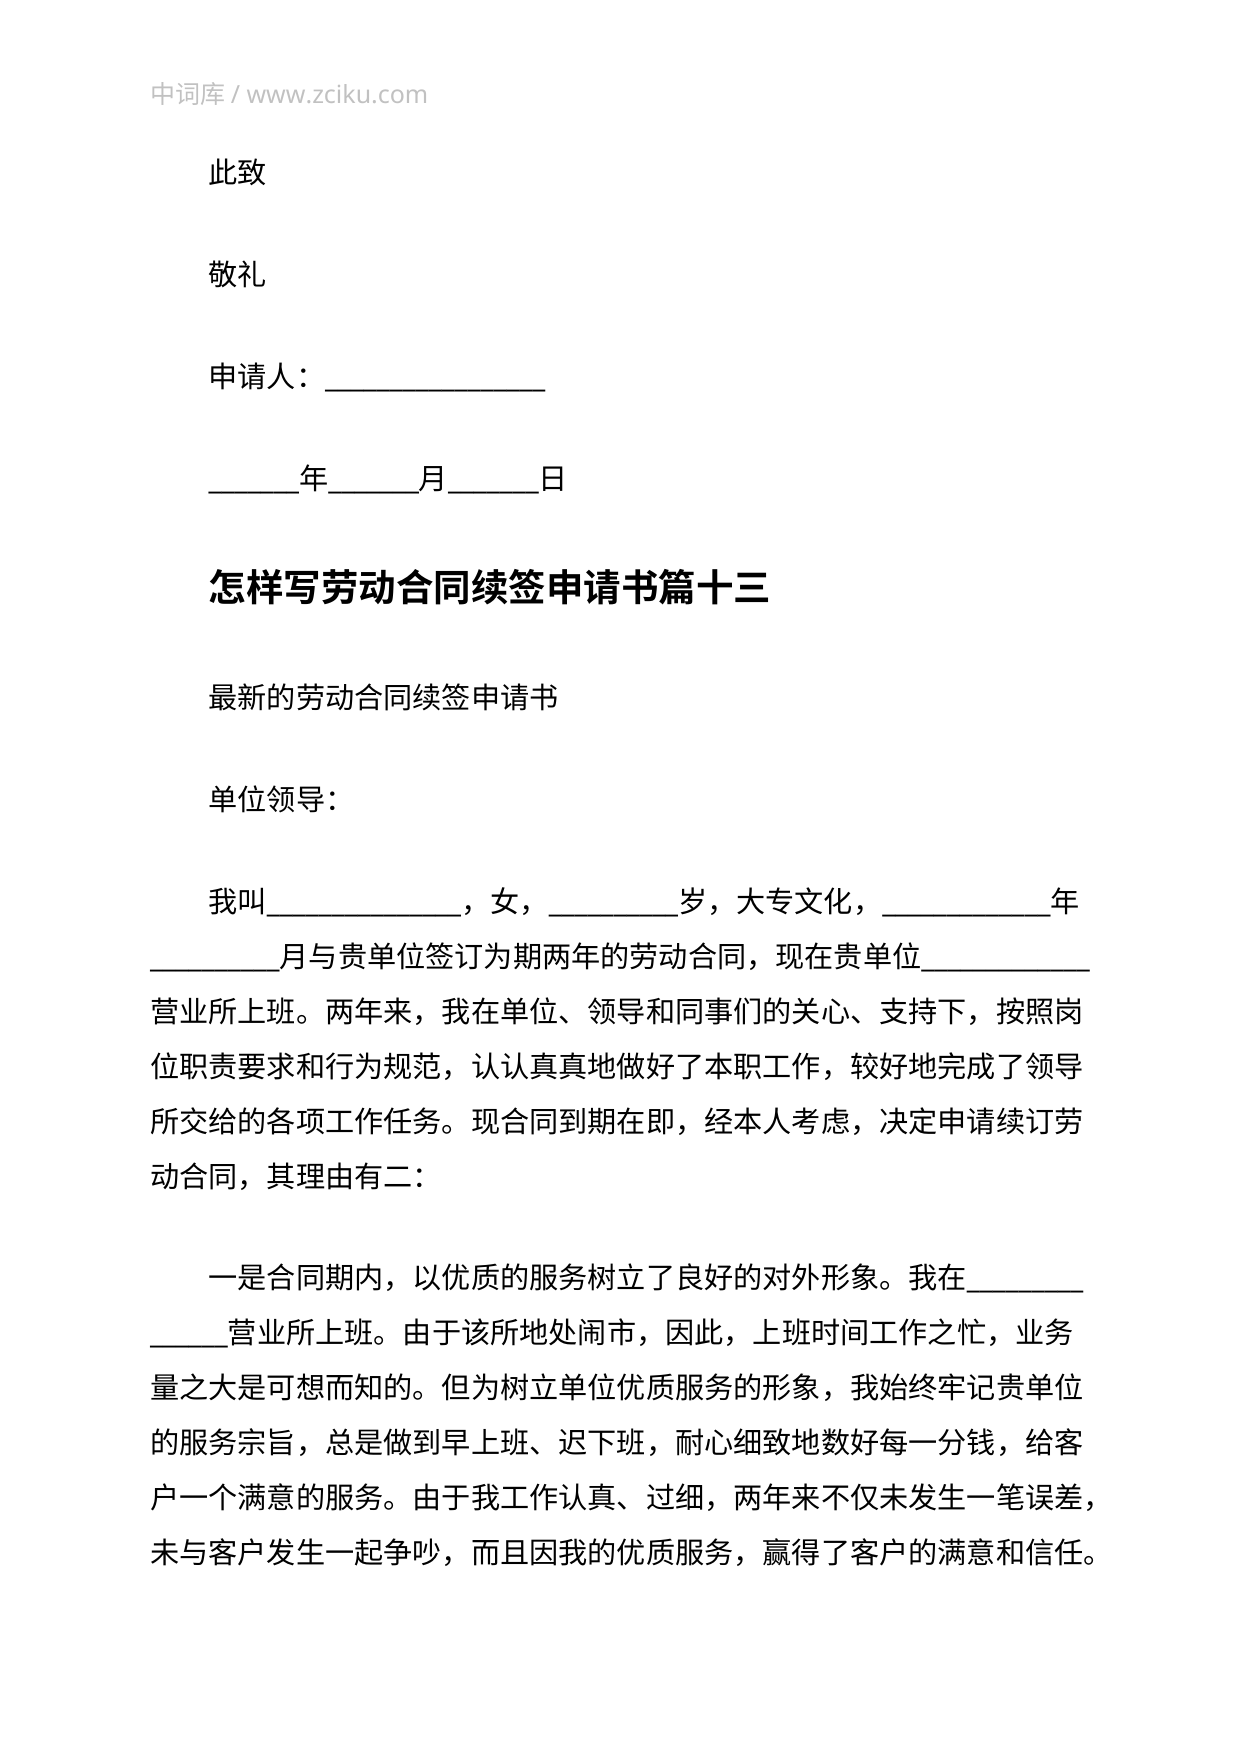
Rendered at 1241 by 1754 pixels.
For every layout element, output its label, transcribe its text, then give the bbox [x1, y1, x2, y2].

text 此致 [150, 150, 1090, 192]
text 敬礼 [150, 252, 1090, 294]
text 怎样写劳动合同续签申请书篇十三 [150, 557, 1090, 612]
text _______年_______月_______日 [150, 456, 1090, 498]
text 最新的劳动合同续签申请书 [150, 675, 1090, 717]
text 单位领导： [150, 777, 1090, 819]
text 申请人：_________________ [150, 353, 1090, 396]
text 一是合同期内，以优质的服务树立了良好的对外形象。我在_______________营业所上班。由于该所地处闹市，因此，上班时间工作之忙，业务量之大是可想而知的。但为树立单位优质服务的形象，我始终牢记贵单位的服务宗旨，总是做到早上班、迟下班，耐心细致地数好每一分钱，给客户一个满意的服务。由于我工作认真、过细，两年来不仅未发生一笔误差，未与客户发生一起争吵，而且因我的优质服务，赢得了客户的满意和信任。 [150, 1255, 1090, 1572]
text 我叫_______________，女，__________岁，大专文化，_____________年__________月与贵单位签订为期两年的劳动合同，现在贵单位_____________营业所上班。两年来，我在单位、领导和同事们的关心、支持下，按照岗位职责要求和行为规范，认认真真地做好了本职工作，较好地完成了领导所交给的各项工作任务。现合同到期在即，经本人考虑，决定申请续订劳动合同，其理由有二： [150, 878, 1090, 1195]
